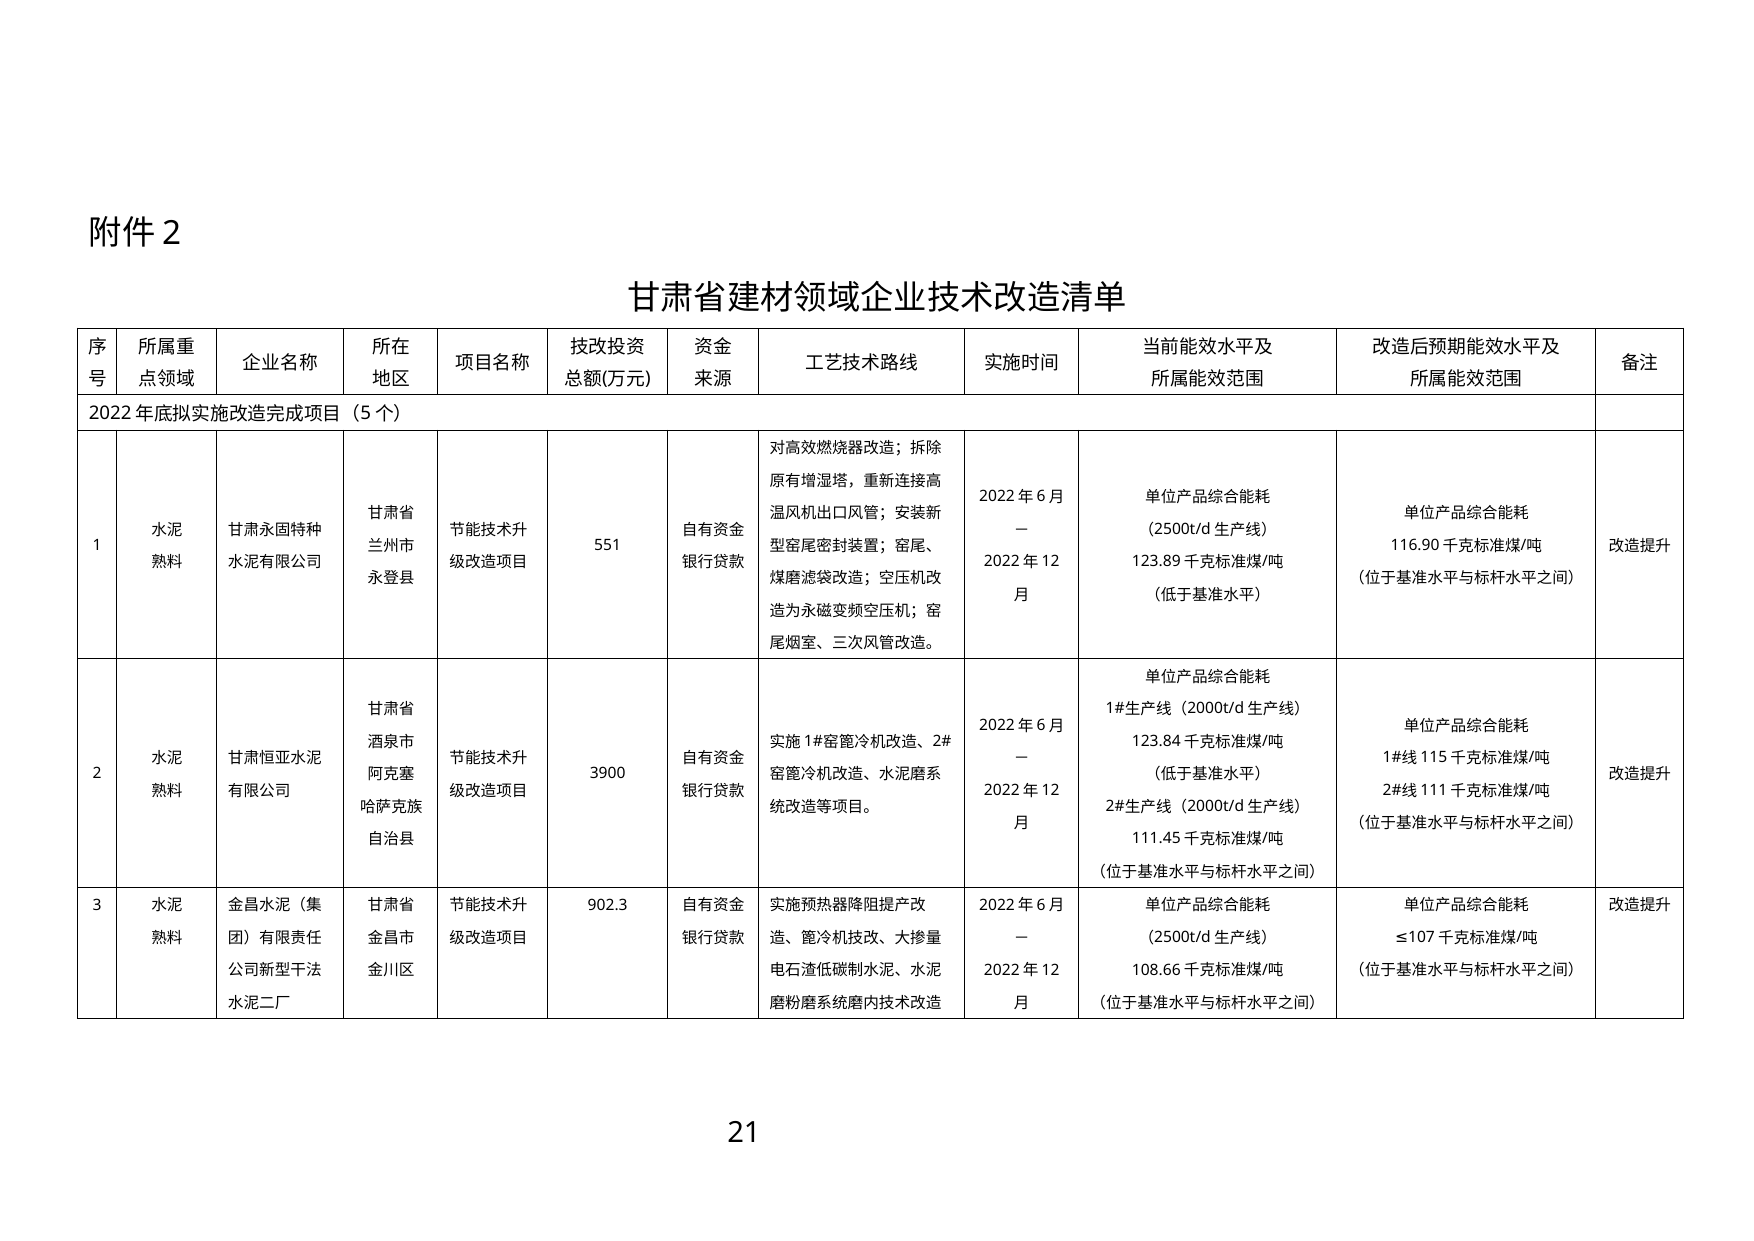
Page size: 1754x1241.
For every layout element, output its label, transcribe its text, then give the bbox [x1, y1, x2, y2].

table_header 当前能效水平及 所属能效范围 [1079, 329, 1336, 394]
table_cell 甘肃省 兰州市 永登县 [344, 431, 437, 658]
table_cell 自有资金银行贷款 [668, 659, 758, 887]
table_cell 节能技术升级改造项目 [438, 888, 547, 1018]
table_header 备注 [1596, 329, 1683, 394]
table_cell [1596, 395, 1683, 429]
table_cell 改造提升 [1596, 888, 1683, 1018]
table_header 改造后预期能效水平及 所属能效范围 [1337, 329, 1595, 394]
table_cell 水泥 熟料 [117, 659, 216, 887]
table_cell 2 [78, 659, 116, 887]
table_cell 1 [78, 431, 116, 658]
table_cell 甘肃恒亚水泥有限公司 [217, 659, 343, 887]
table_header 技改投资 总额(万元) [548, 329, 667, 394]
table_cell 单位产品综合能耗 1#生产线（2000t/d生产线） 123.84千克标准煤/吨 （低于基准水平） 2#生产线（2000t/d生产线） 111.45千克标准煤/吨 （位于基准水平与标杆水平之间） [1079, 659, 1336, 887]
table_cell 甘肃永固特种水泥有限公司 [217, 431, 343, 658]
table_cell 902.3 [548, 888, 667, 1018]
table_cell 金昌水泥（集团）有限责任公司新型干法水泥二厂 [217, 888, 343, 1018]
table_cell 改造提升 [1596, 659, 1683, 887]
table_cell 水泥 熟料 [117, 431, 216, 658]
table_cell 自有资金银行贷款 [668, 888, 758, 1018]
table_cell 3900 [548, 659, 667, 887]
table_header 序 号 [78, 329, 116, 394]
table_header 工艺技术路线 [759, 329, 964, 394]
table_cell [759, 888, 964, 1018]
table_header 企业名称 [217, 329, 343, 394]
table_cell 3 [78, 888, 116, 1018]
table_cell 节能技术升级改造项目 [438, 431, 547, 658]
table_header 实施时间 [965, 329, 1078, 394]
text 附件2 [88, 198, 1665, 263]
table_cell 2022年6月 － 2022年12月 [965, 659, 1078, 887]
table_cell 甘肃省 金昌市 金川区 [344, 888, 437, 1018]
table_cell 单位产品综合能耗 1#线115千克标准煤/吨 2#线111千克标准煤/吨 （位于基准水平与标杆水平之间） [1337, 659, 1595, 887]
table_cell 水泥 熟料 [117, 888, 216, 1018]
table_cell 改造提升 [1596, 431, 1683, 658]
table_cell 2022年6月 － 2022年12月 [965, 431, 1078, 658]
table_header 项目名称 [438, 329, 547, 394]
table_cell 节能技术升级改造项目 [438, 659, 547, 887]
table_cell 单位产品综合能耗 ≤107千克标准煤/吨 （位于基准水平与标杆水平之间） [1337, 888, 1595, 1018]
table_cell 2022年6月 － 2022年12月 [965, 888, 1078, 1018]
table_header 所属重 点领域 [117, 329, 216, 394]
table_cell 对高效燃烧器改造；拆除原有增湿塔，重新连接高温风机出口风管；安装新型窑尾密封装置；窑尾、煤磨滤袋改造；空压机改造为永磁变频空压机；窑尾烟室、三次风管改造。 [759, 431, 964, 658]
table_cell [1079, 888, 1336, 1018]
table_cell 551 [548, 431, 667, 658]
table_cell 单位产品综合能耗 （2500t/d生产线） 123.89千克标准煤/吨 （低于基准水平） [1079, 431, 1336, 658]
table_cell 自有资金银行贷款 [668, 431, 758, 658]
table_cell 单位产品综合能耗 116.90千克标准煤/吨 （位于基准水平与标杆水平之间） [1337, 431, 1595, 658]
table_cell 甘肃省 酒泉市 阿克塞 哈萨克族 自治县 [344, 659, 437, 887]
table_cell 实施1#窑篦冷机改造、2#窑篦冷机改造、水泥磨系统改造等项目。 [759, 659, 964, 887]
table_cell 2022年底拟实施改造完成项目（5个） [78, 395, 1595, 429]
table_header 所在 地区 [344, 329, 437, 394]
text 甘肃省建材领域企业技术改造清单 [88, 263, 1665, 328]
table_header 资金 来源 [668, 329, 758, 394]
